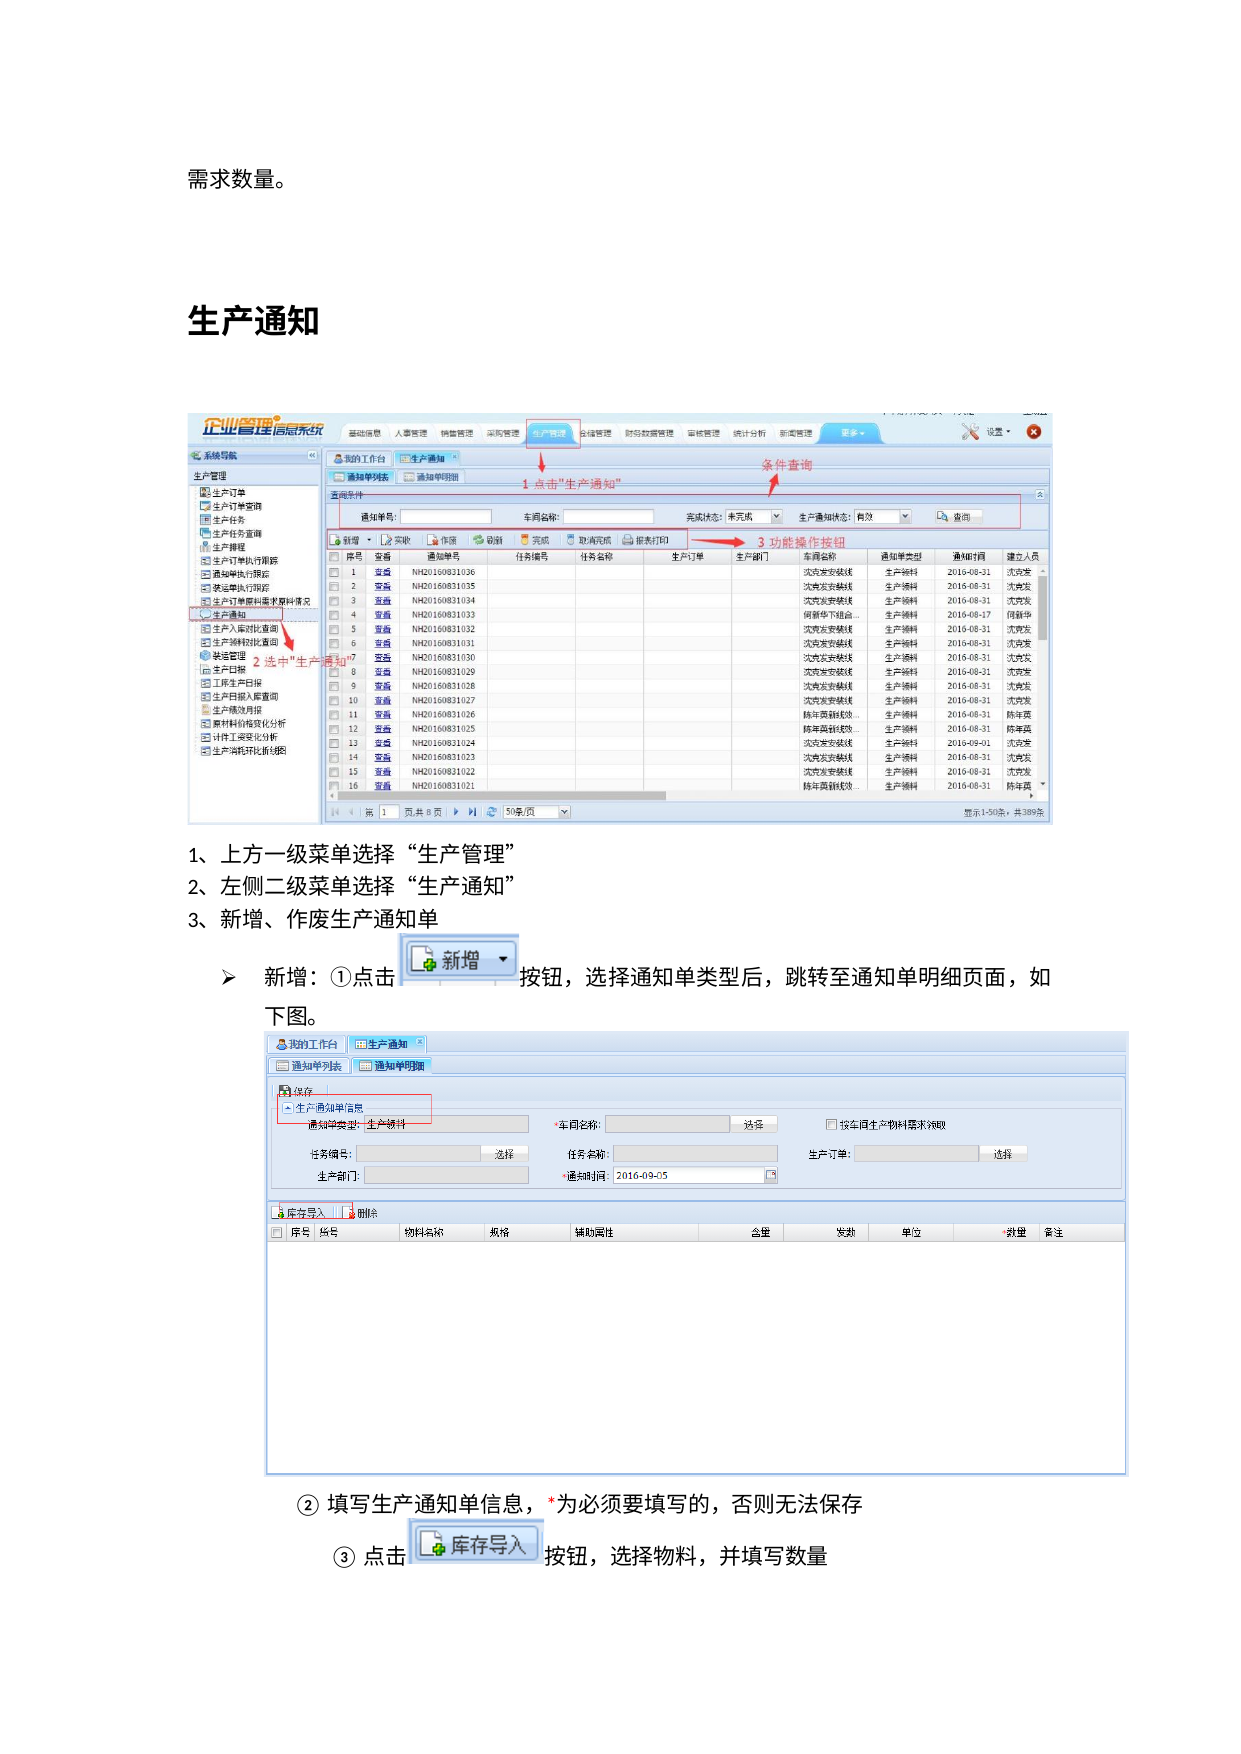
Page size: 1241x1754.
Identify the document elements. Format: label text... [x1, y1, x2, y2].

list ②填写生产通知单信息，*为必须要填写的，否则无法保存 [264, 1486, 1053, 1519]
text 2、左侧二级菜单选择“生产通知” [187, 869, 1053, 901]
picture [406, 1518, 545, 1564]
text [187, 162, 1053, 194]
text 1、上方一级菜单选择“生产管理” [187, 836, 1053, 869]
subtitle 生产通知 [187, 287, 1053, 352]
picture [187, 413, 1053, 825]
picture [263, 1031, 1129, 1477]
picture [397, 933, 520, 986]
list 新增：①点击按钮，选择通知单类型后，跳转至通知单明细页面，如下图。 [220, 934, 1053, 1031]
list ③点击按钮，选择物料，并填写数量 [264, 1519, 1053, 1584]
text 3、新增、作废生产通知单 [187, 901, 1053, 934]
